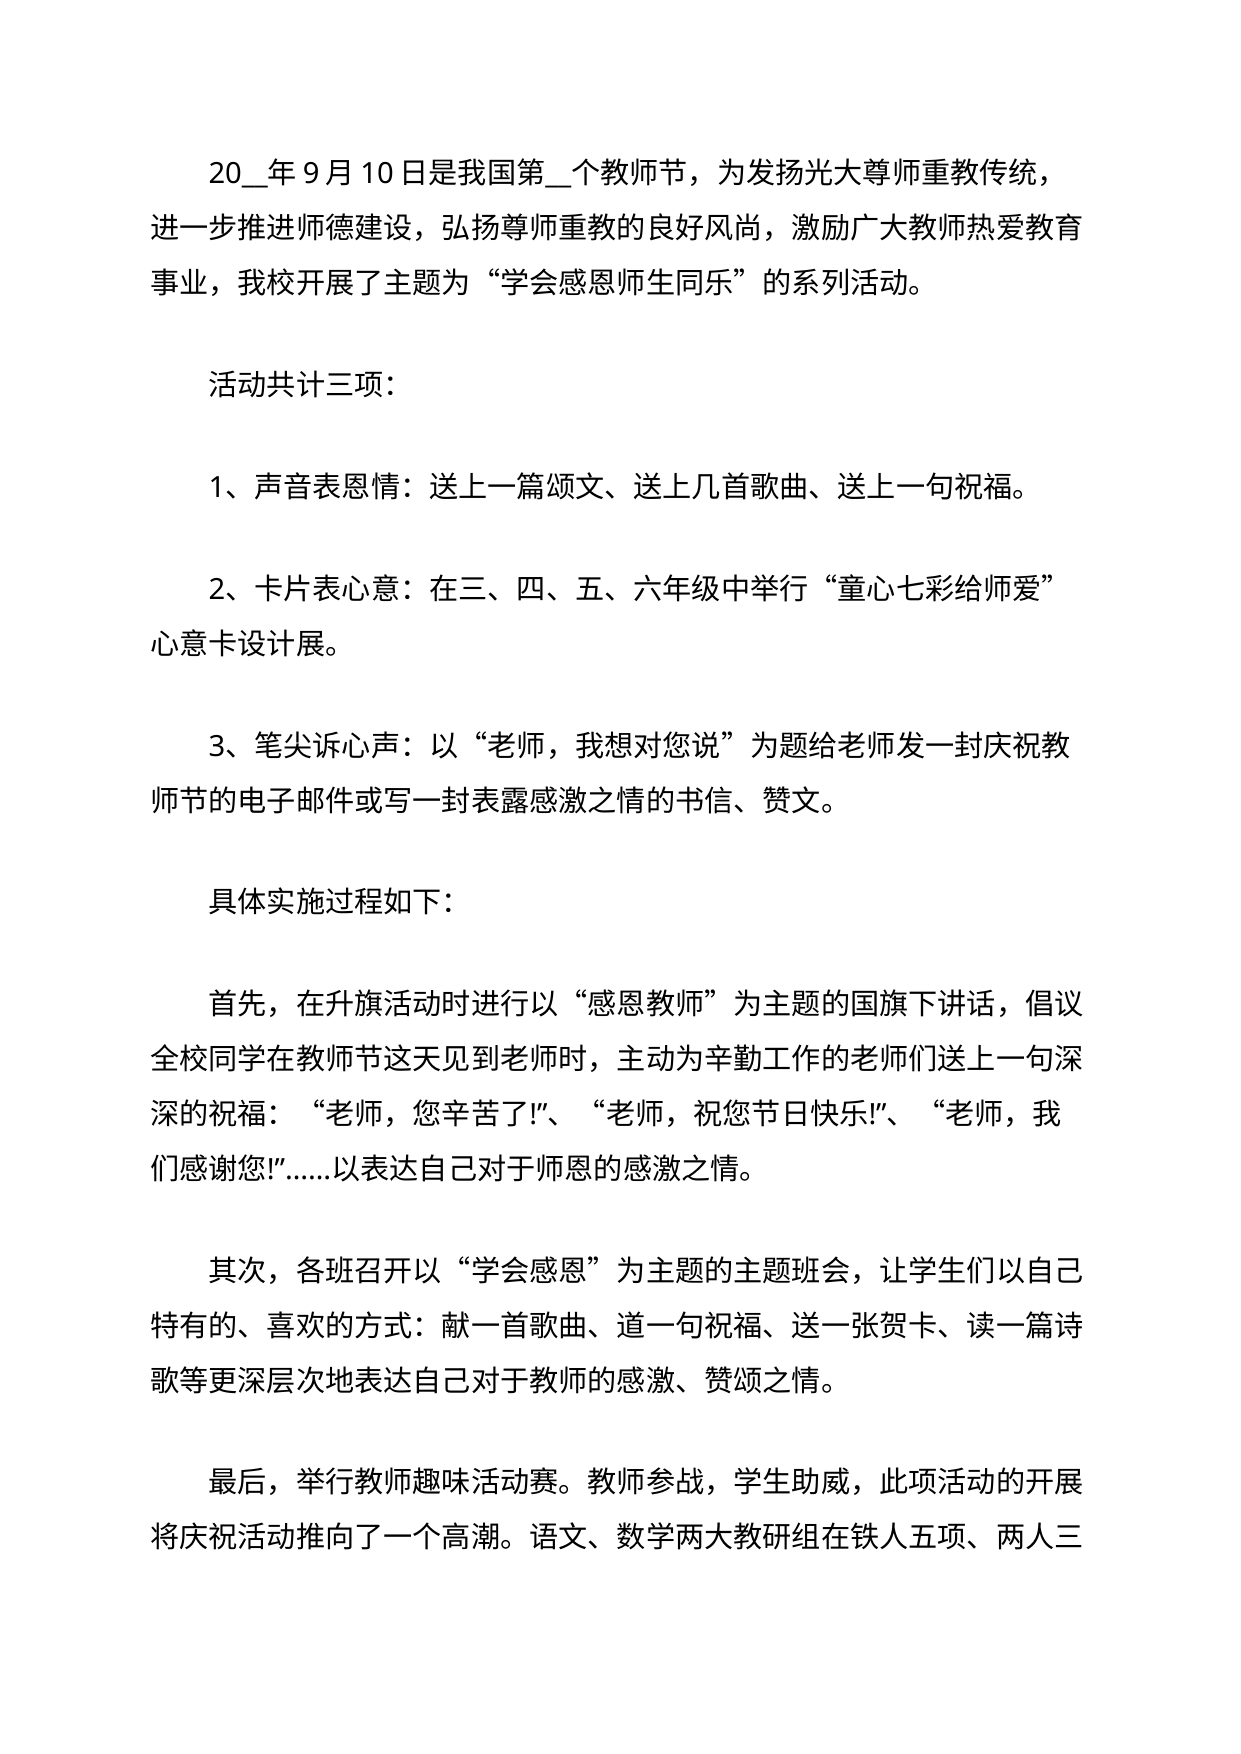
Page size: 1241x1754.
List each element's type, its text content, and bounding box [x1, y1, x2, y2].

text 首先，在升旗活动时进行以“感恩教师”为主题的国旗下讲话，倡议全校同学在教师节这天见到老师时，主动为辛勤工作的老师们送上一句深深的祝福：“老师，您辛苦了!”、“老师，祝您节日快乐!”、“老师，我们感谢您!”……以表达自己对于师恩的感激之情。 [150, 981, 1090, 1188]
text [150, 1459, 1090, 1556]
text 其次，各班召开以“学会感恩”为主题的主题班会，让学生们以自己特有的、喜欢的方式：献一首歌曲、道一句祝福、送一张贺卡、读一篇诗歌等更深层次地表达自己对于教师的感激、赞颂之情。 [150, 1247, 1090, 1399]
text 20__年9月10日是我国第__个教师节，为发扬光大尊师重教传统，进一步推进师德建设，弘扬尊师重教的良好风尚，激励广大教师热爱教育事业，我校开展了主题为“学会感恩师生同乐”的系列活动。 [150, 150, 1090, 302]
text 活动共计三项： [150, 362, 1090, 404]
text 1、声音表恩情：送上一篇颂文、送上几首歌曲、送上一句祝福。 [150, 463, 1090, 506]
text 2、卡片表心意：在三、四、五、六年级中举行“童心七彩给师爱”心意卡设计展。 [150, 565, 1090, 663]
text 3、笔尖诉心声：以“老师，我想对您说”为题给老师发一封庆祝教师节的电子邮件或写一封表露感激之情的书信、赞文。 [150, 722, 1090, 819]
text 具体实施过程如下： [150, 879, 1090, 921]
